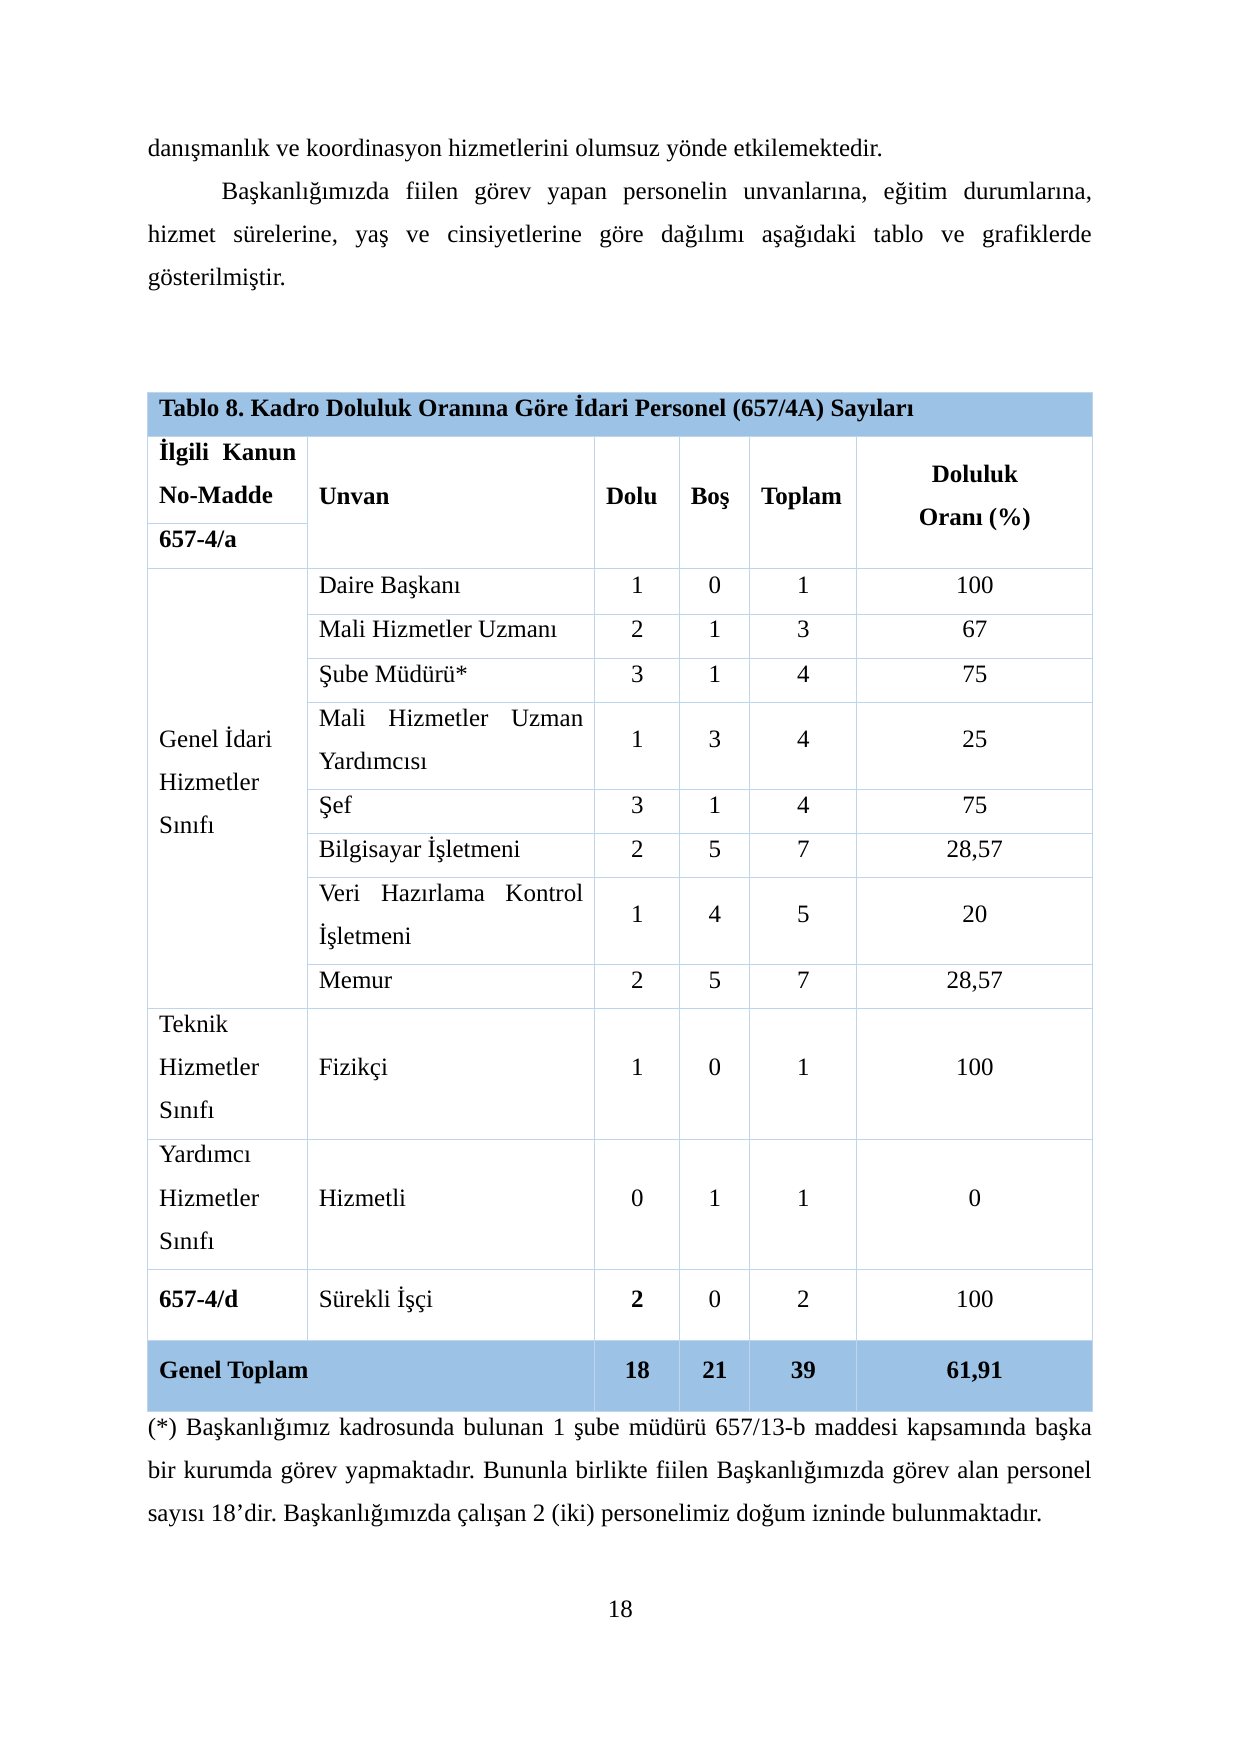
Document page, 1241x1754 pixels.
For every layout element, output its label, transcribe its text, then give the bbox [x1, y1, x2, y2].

table_cell 25 [857, 703, 1092, 789]
table_cell 1 [750, 1140, 856, 1269]
text Başkanlığımızda fiilen görev yapan personelin unvanlarına, eğitim durumlarına, hizmet sürelerine, yaş ve cinsiyetlerine göre dağılımı aşağıdaki tablo ve grafiklerde gösterilmiştir. [148, 176, 1092, 291]
table_cell 0 [680, 569, 749, 613]
table_cell 75 [857, 659, 1092, 702]
table_cell 4 [750, 790, 856, 833]
table_cell 3 [595, 790, 679, 833]
table_cell 2 [595, 1270, 679, 1340]
table_cell Unvan [308, 437, 594, 568]
table_cell Boş [680, 437, 749, 568]
table_cell 4 [750, 703, 856, 789]
table_cell İlgili Kanun No-Madde [148, 437, 307, 523]
table_cell 2 [595, 834, 679, 877]
table_cell 1 [680, 615, 749, 658]
table_cell 100 [857, 569, 1092, 613]
table_cell 1 [680, 1140, 749, 1269]
table_cell 1 [595, 569, 679, 613]
table_cell 1 [680, 790, 749, 833]
table_cell 2 [750, 1270, 856, 1340]
table_cell 20 [857, 878, 1092, 964]
table_cell 3 [595, 659, 679, 702]
table_cell 5 [680, 834, 749, 877]
table_cell 5 [750, 878, 856, 964]
table_cell Genel Toplam [148, 1341, 594, 1411]
table_cell Mali Hizmetler Uzmanı [308, 615, 594, 658]
table_cell 1 [595, 703, 679, 789]
table_cell 61,91 [857, 1341, 1092, 1411]
table_cell 7 [750, 965, 856, 1008]
table_cell Teknik Hizmetler Sınıfı [148, 1009, 307, 1138]
table_cell 657-4/d [148, 1270, 307, 1340]
table_cell 1 [750, 1009, 856, 1138]
table_cell 1 [680, 659, 749, 702]
text (*) Başkanlığımız kadrosunda bulunan 1 şube müdürü 657/13-b maddesi kapsamında başka bir kurumda görev yapmaktadır. Bununla birlikte fiilen Başkanlığımızda görev alan personel sayısı 18’dir. Başkanlığımızda çalışan 2 (iki) personelimiz doğum izninde bulunmaktadır. [148, 1412, 1092, 1527]
table_cell 0 [595, 1140, 679, 1269]
table_cell 100 [857, 1009, 1092, 1138]
table_cell 0 [857, 1140, 1092, 1269]
table_cell 67 [857, 615, 1092, 658]
table_cell 7 [750, 834, 856, 877]
table_cell Şef [308, 790, 594, 833]
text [148, 133, 1092, 162]
table_cell 3 [750, 615, 856, 658]
table_cell 28,57 [857, 834, 1092, 877]
table_cell Şube Müdürü* [308, 659, 594, 702]
table_cell 0 [680, 1270, 749, 1340]
table_cell Genel İdari Hizmetler Sınıfı [148, 569, 307, 1008]
table_cell 18 [595, 1341, 679, 1411]
table_cell 28,57 [857, 965, 1092, 1008]
table_cell 2 [595, 615, 679, 658]
table_cell Hizmetli [308, 1140, 594, 1269]
table_cell 39 [750, 1341, 856, 1411]
table_cell 1 [595, 878, 679, 964]
table_cell 1 [595, 1009, 679, 1138]
table_cell Sürekli İşçi [308, 1270, 594, 1340]
table_cell 1 [750, 569, 856, 613]
table_cell Dolu [595, 437, 679, 568]
table_cell 4 [750, 659, 856, 702]
table_cell 75 [857, 790, 1092, 833]
table_cell 0 [680, 1009, 749, 1138]
table_cell Toplam [750, 437, 856, 568]
table_cell Bilgisayar İşletmeni [308, 834, 594, 877]
table_cell Memur [308, 965, 594, 1008]
table_cell Mali Hizmetler Uzman Yardımcısı [308, 703, 594, 789]
table_cell Veri Hazırlama Kontrol İşletmeni [308, 878, 594, 964]
table_cell Daire Başkanı [308, 569, 594, 613]
table_cell Fizikçi [308, 1009, 594, 1138]
table_cell 4 [680, 878, 749, 964]
table_cell 3 [680, 703, 749, 789]
table_cell 657-4/a [148, 524, 307, 568]
table_cell 100 [857, 1270, 1092, 1340]
table_cell 2 [595, 965, 679, 1008]
table_header Tablo 8. Kadro Doluluk Oranına Göre İdari Personel (657/4A) Sayıları [148, 393, 1092, 436]
table_cell Doluluk Oranı (%) [857, 437, 1092, 568]
table_cell 21 [680, 1341, 749, 1411]
table_cell Yardımcı Hizmetler Sınıfı [148, 1140, 307, 1269]
table_cell 5 [680, 965, 749, 1008]
